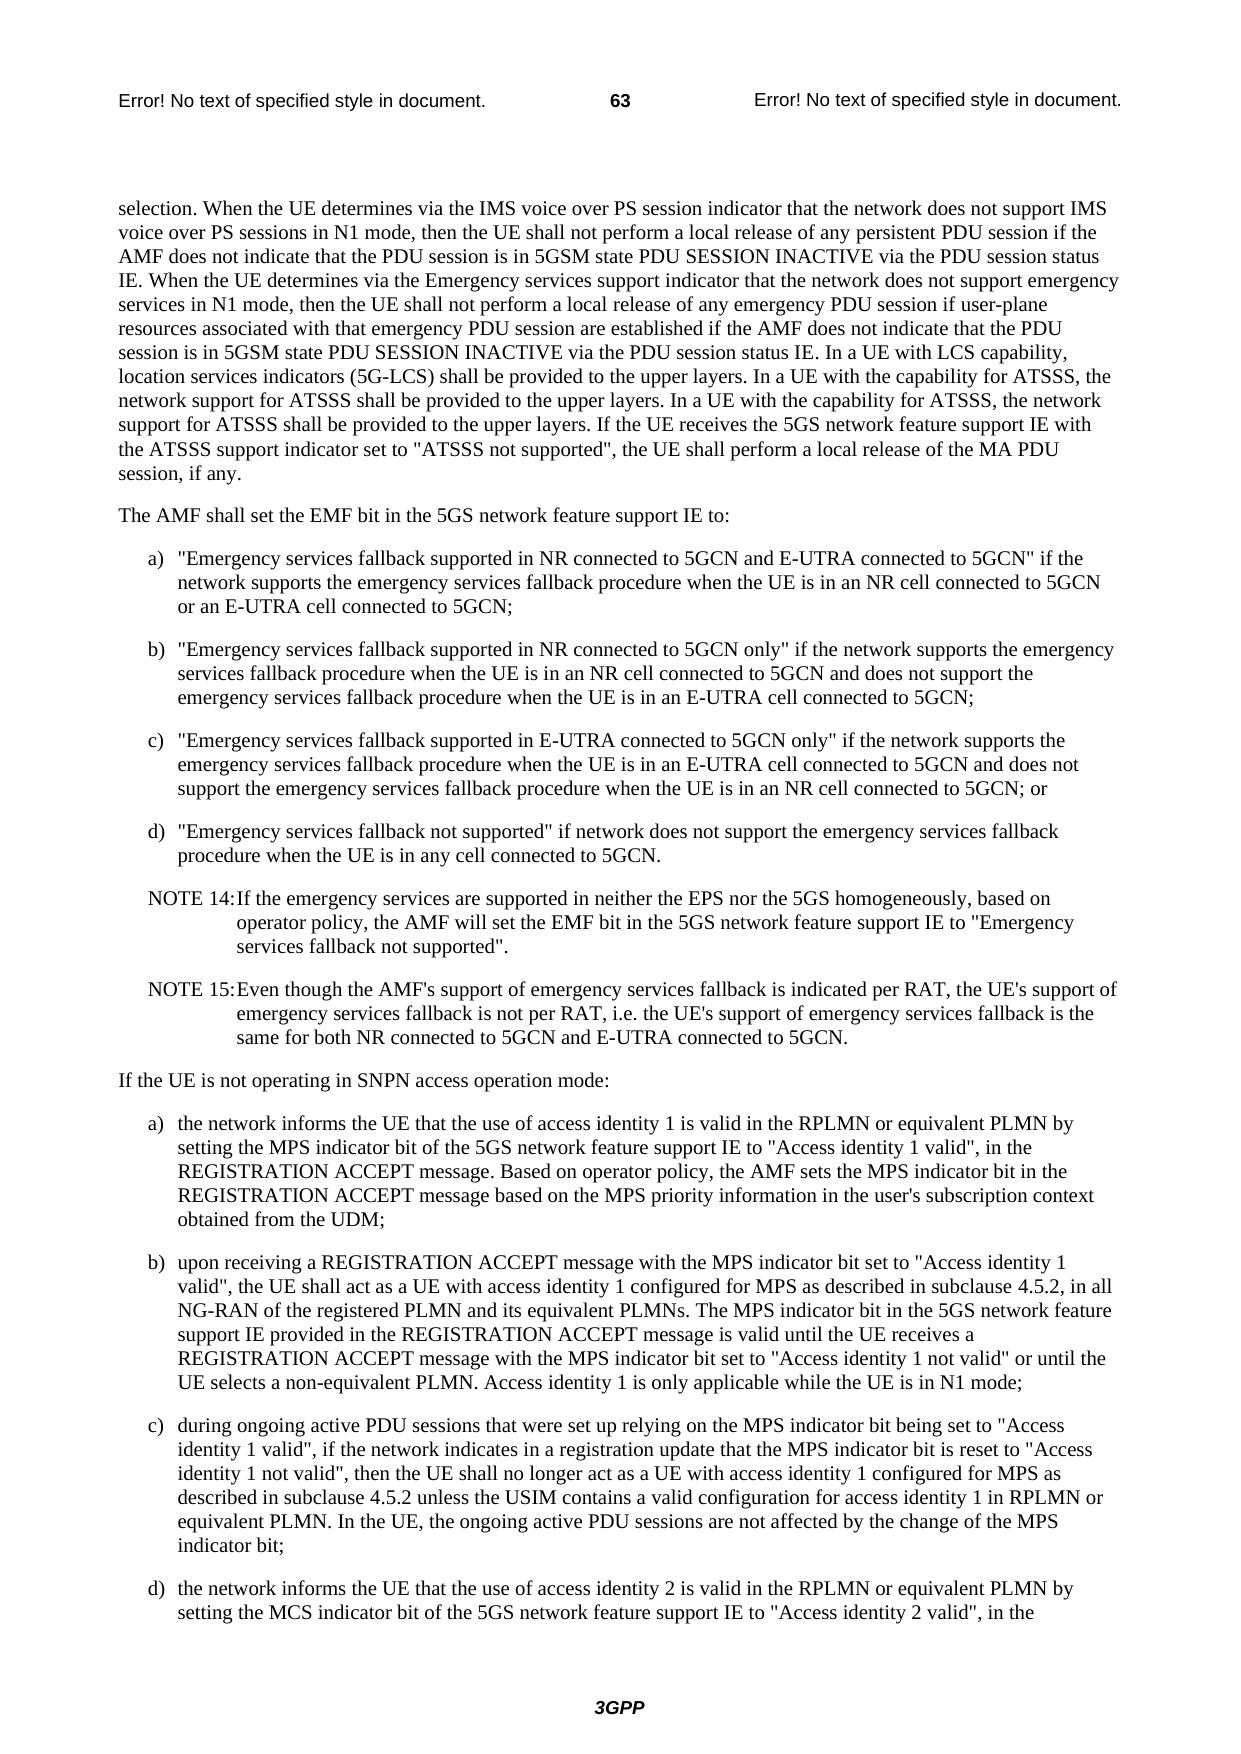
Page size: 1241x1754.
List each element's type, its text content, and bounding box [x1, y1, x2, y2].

text NOTE 14: If the emergency services are supported in neither the EPS nor the 5GS homogeneously, based on operator policy, the AMF will set the EMF bit in the 5GS network feature support IE to "Emergency services fallback not supported". [148, 886, 1122, 958]
text If the UE is not operating in SNPN access operation mode: [118, 1068, 1122, 1092]
text c) "Emergency services fallback supported in E-UTRA connected to 5GCN only" if the network supports the emergency services fallback procedure when the UE is in an E-UTRA cell connected to 5GCN and does not support the emergency services fallback procedure when the UE is in an NR cell connected to 5GCN; or [148, 728, 1122, 800]
text a) the network informs the UE that the use of access identity 1 is valid in the RPLMN or equivalent PLMN by setting the MPS indicator bit of the 5GS network feature support IE to "Access identity 1 valid", in the REGISTRATION ACCEPT message. Based on operator policy, the AMF sets the MPS indicator bit in the REGISTRATION ACCEPT message based on the MPS priority information in the user's subscription context obtained from the UDM; [148, 1111, 1122, 1231]
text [118, 196, 1122, 484]
text d) "Emergency services fallback not supported" if network does not support the emergency services fallback procedure when the UE is in any cell connected to 5GCN. [148, 819, 1122, 867]
text b) upon receiving a REGISTRATION ACCEPT message with the MPS indicator bit set to "Access identity 1 valid", the UE shall act as a UE with access identity 1 configured for MPS as described in subclause 4.5.2, in all NG-RAN of the registered PLMN and its equivalent PLMNs. The MPS indicator bit in the 5GS network feature support IE provided in the REGISTRATION ACCEPT message is valid until the UE receives a REGISTRATION ACCEPT message with the MPS indicator bit set to "Access identity 1 not valid" or until the UE selects a non-equivalent PLMN. Access identity 1 is only applicable while the UE is in N1 mode; [148, 1249, 1122, 1394]
text c) during ongoing active PDU sessions that were set up relying on the MPS indicator bit being set to "Access identity 1 valid", if the network indicates in a registration update that the MPS indicator bit is reset to "Access identity 1 not valid", then the UE shall no longer act as a UE with access identity 1 configured for MPS as described in subclause 4.5.2 unless the USIM contains a valid configuration for access identity 1 in RPLMN or equivalent PLMN. In the UE, the ongoing active PDU sessions are not affected by the change of the MPS indicator bit; [148, 1413, 1122, 1557]
text b) "Emergency services fallback supported in NR connected to 5GCN only" if the network supports the emergency services fallback procedure when the UE is in an NR cell connected to 5GCN and does not support the emergency services fallback procedure when the UE is in an E-UTRA cell connected to 5GCN; [148, 637, 1122, 709]
text The AMF shall set the EMF bit in the 5GS network feature support IE to: [118, 503, 1122, 527]
text NOTE 15: Even though the AMF's support of emergency services fallback is indicated per RAT, the UE's support of emergency services fallback is not per RAT, i.e. the UE's support of emergency services fallback is the same for both NR connected to 5GCN and E-UTRA connected to 5GCN. [148, 977, 1122, 1049]
text a) "Emergency services fallback supported in NR connected to 5GCN and E-UTRA connected to 5GCN" if the network supports the emergency services fallback procedure when the UE is in an NR cell connected to 5GCN or an E-UTRA cell connected to 5GCN; [148, 546, 1122, 618]
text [148, 1576, 1122, 1624]
